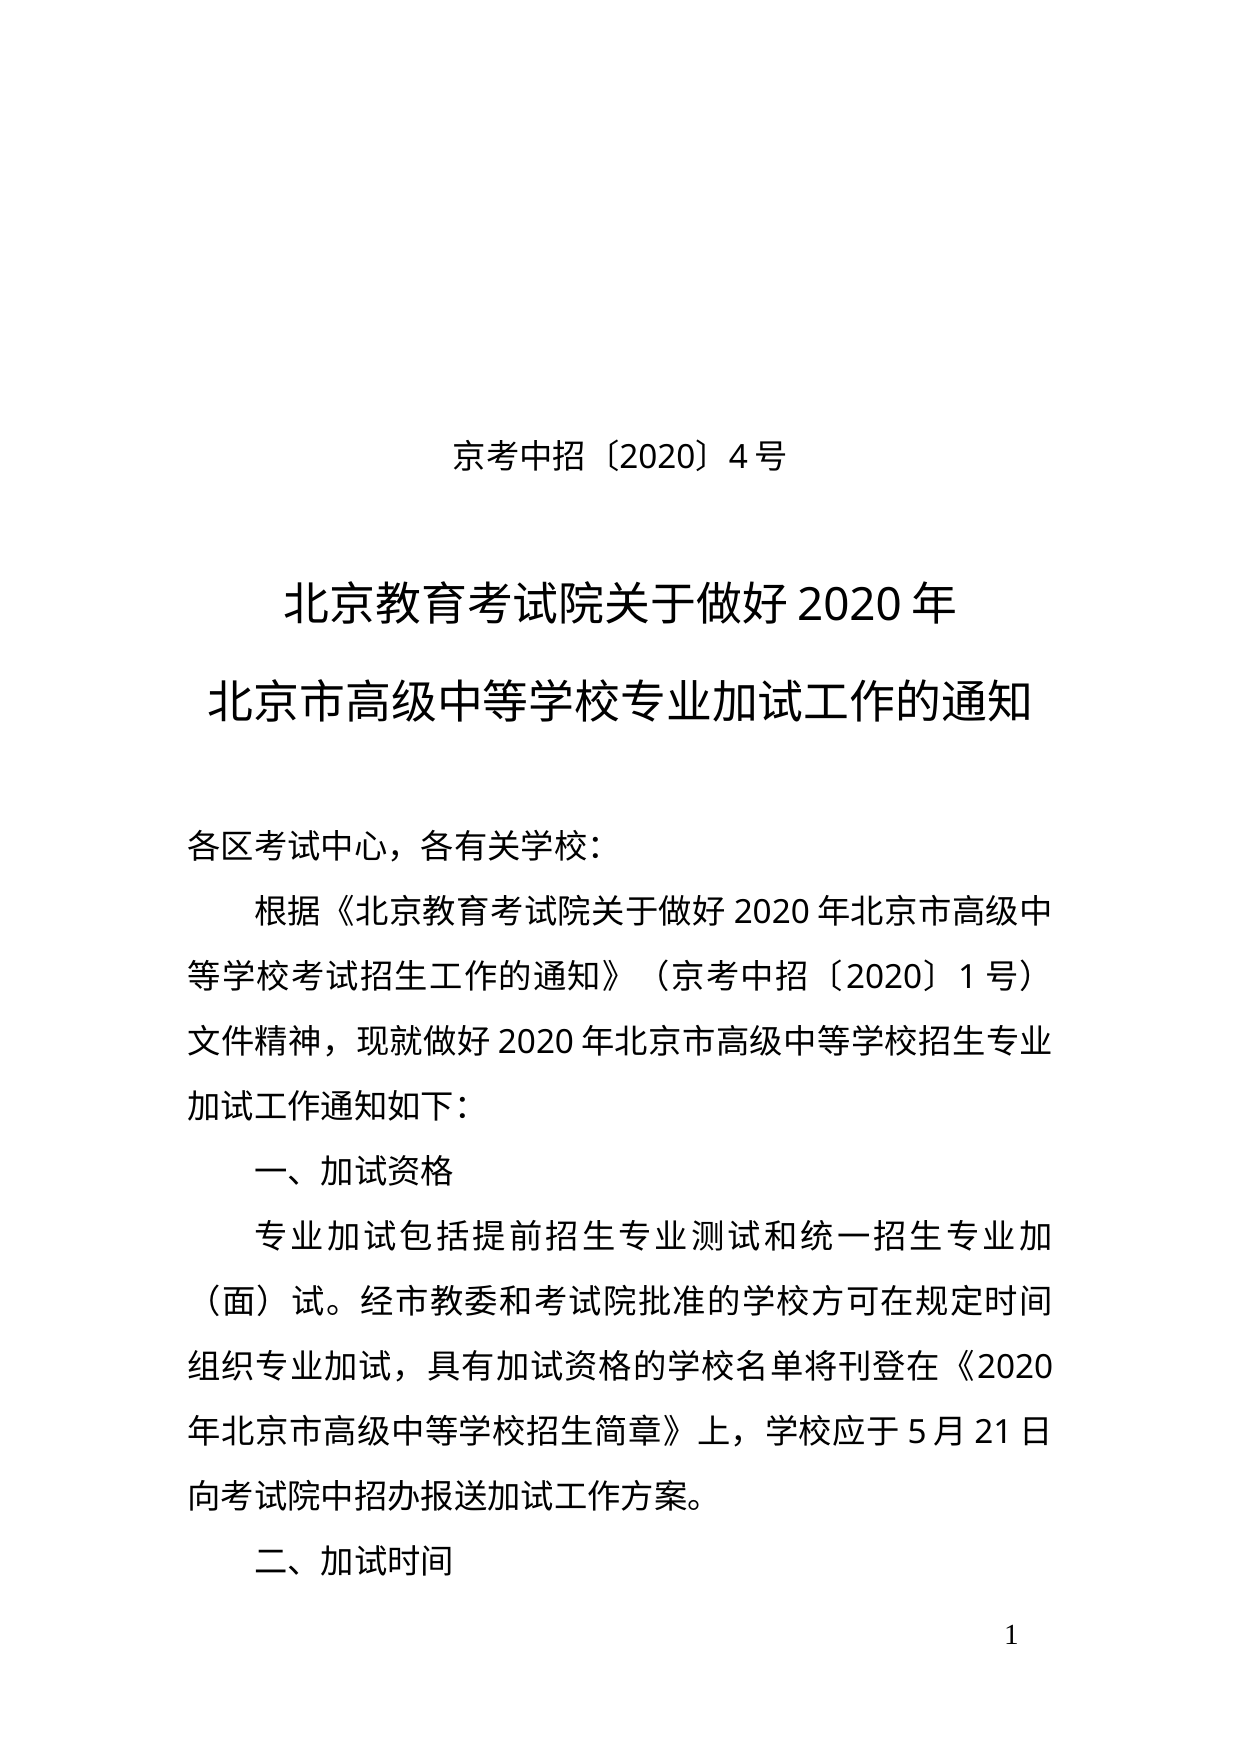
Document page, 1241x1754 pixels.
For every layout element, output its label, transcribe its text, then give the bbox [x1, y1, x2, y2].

text 北京教育考试院关于做好2020年 [187, 552, 1053, 649]
text 一、加试资格 [187, 1137, 1053, 1202]
text 根据《北京教育考试院关于做好2020年北京市高级中等学校考试招生工作的通知》（京考中招〔2020〕1号）文件精神，现就做好2020年北京市高级中等学校招生专业加试工作通知如下： [187, 877, 1053, 1137]
text 专业加试包括提前招生专业测试和统一招生专业加（面）试。经市教委和考试院批准的学校方可在规定时间组织专业加试，具有加试资格的学校名单将刊登在《2020年北京市高级中等学校招生简章》上，学校应于5月21日向考试院中招办报送加试工作方案。 [187, 1202, 1053, 1527]
text 各区考试中心，各有关学校： [187, 812, 1053, 877]
text 京考中招〔2020〕4号 [187, 422, 1053, 487]
text 二、加试时间 [187, 1527, 1053, 1592]
text 北京市高级中等学校专业加试工作的通知 [187, 649, 1053, 747]
